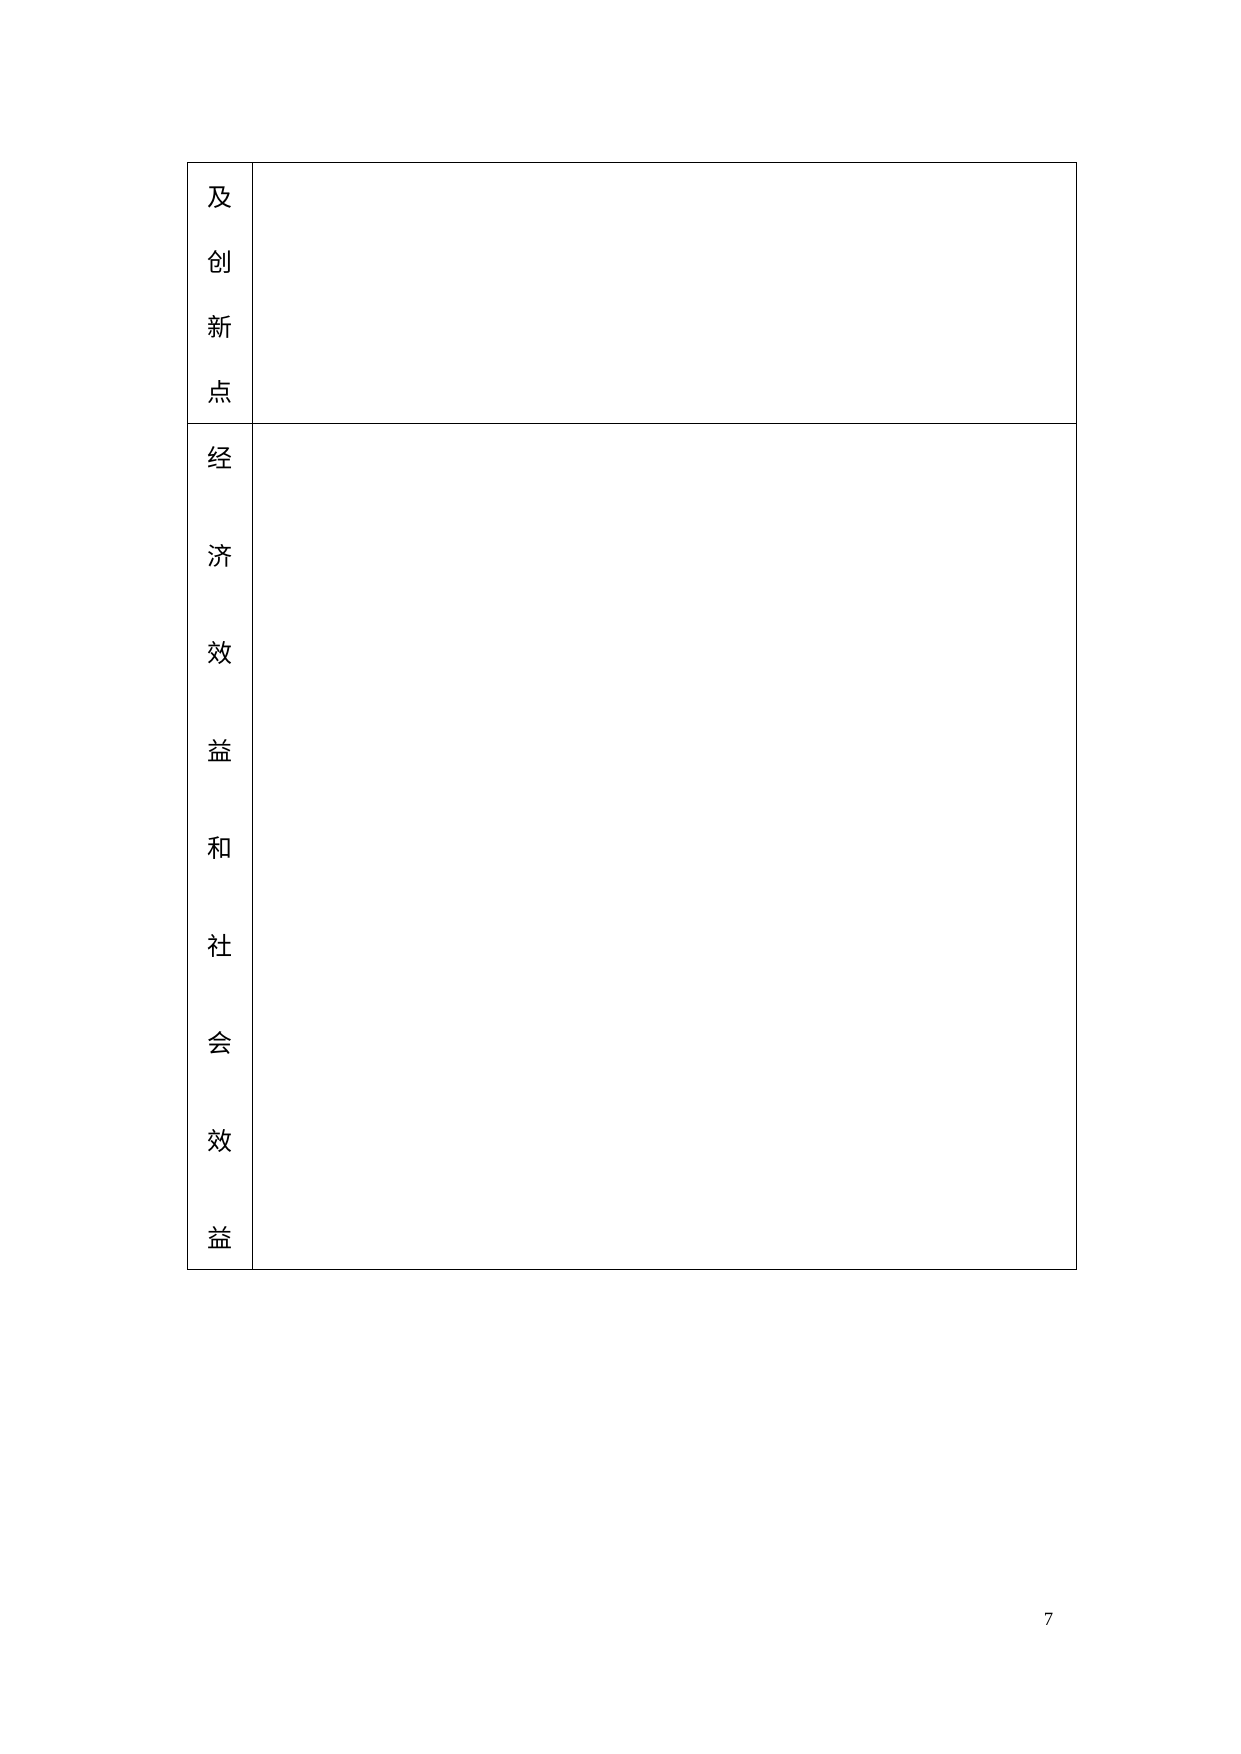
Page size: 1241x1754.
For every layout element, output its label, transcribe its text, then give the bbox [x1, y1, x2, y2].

table_cell [253, 163, 1076, 423]
table_cell 解决的主要技术问题及创新点 [188, 163, 252, 423]
table_cell [253, 424, 1076, 1269]
table_cell 经 济 效 益 和 社 会 效 益 [188, 424, 252, 1269]
